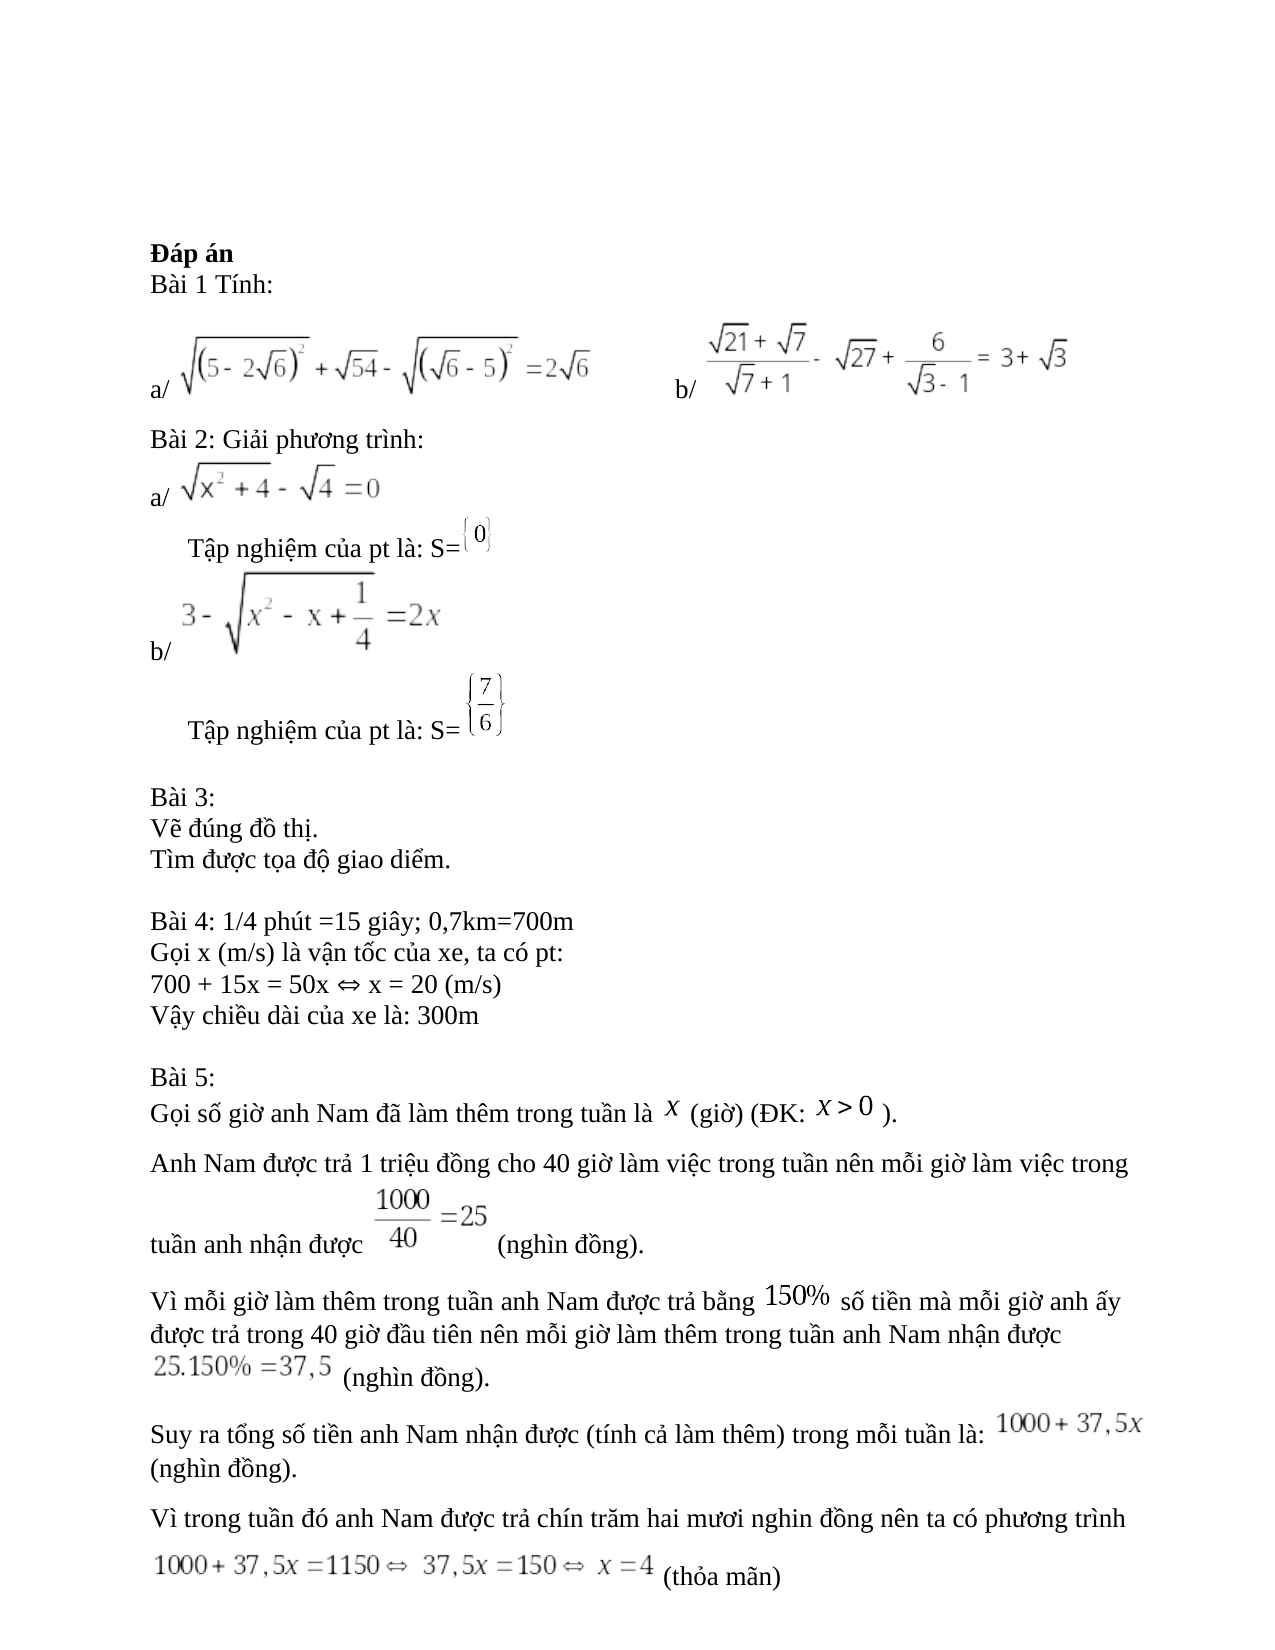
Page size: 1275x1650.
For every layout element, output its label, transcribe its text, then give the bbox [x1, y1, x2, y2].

text Tập nghiệm của pt là: S= [187, 669, 1162, 745]
text Vì trong tuần đó anh Nam được trả chín trăm hai mươi nghin đồng nên ta có phương trình [150, 1502, 1162, 1533]
text Bài 2: Giải phương trình: [150, 423, 1162, 454]
text Anh Nam được trả 1 triệu đồng cho 40 giờ làm việc trong tuần nên mỗi giờ làm việc trong tuần anh nhận được (nghìn đồng). [150, 1147, 1162, 1260]
text Suy ra tổng số tiền anh Nam nhận được (tính cả làm thêm) trong mỗi tuần là: (nghìn đồng). [150, 1411, 1162, 1483]
text Bài 4: 1/4 phút =15 giây; 0,7km=700m [150, 905, 1162, 937]
text a/ b/ [150, 318, 1197, 404]
text Đáp án [150, 237, 1162, 268]
text Vì mỗi giờ làm thêm trong tuần anh Nam được trả bằng số tiền mà mỗi giờ anh ấy được trả trong 40 giờ đầu tiên nên mỗi giờ làm thêm trong tuần anh Nam nhận được (nghìn đồng). [150, 1279, 1162, 1392]
text (thỏa mãn) [150, 1552, 1162, 1591]
text Tập nghiệm của pt là: S= [187, 515, 1162, 563]
text b/ [150, 565, 1162, 666]
text Bài 3: [150, 781, 1162, 812]
text Bài 5: [150, 1061, 1162, 1092]
text Vẽ đúng đồ thị. [150, 812, 1162, 843]
text Bài 1 Tính: [150, 268, 1162, 299]
text a/ [150, 457, 1162, 512]
text Vậy chiều dài của xe là: 300m [150, 999, 1162, 1030]
text Tìm được tọa độ giao diểm. [150, 843, 1162, 874]
text Gọi số giờ anh Nam đã làm thêm trong tuần là (giờ) (ĐK: ). [150, 1092, 1162, 1128]
text Gọi x (m/s) là vận tốc của xe, ta có pt: [150, 937, 1162, 968]
text 700 + 15x = 50x x = 20 (m/s) [150, 968, 1162, 999]
